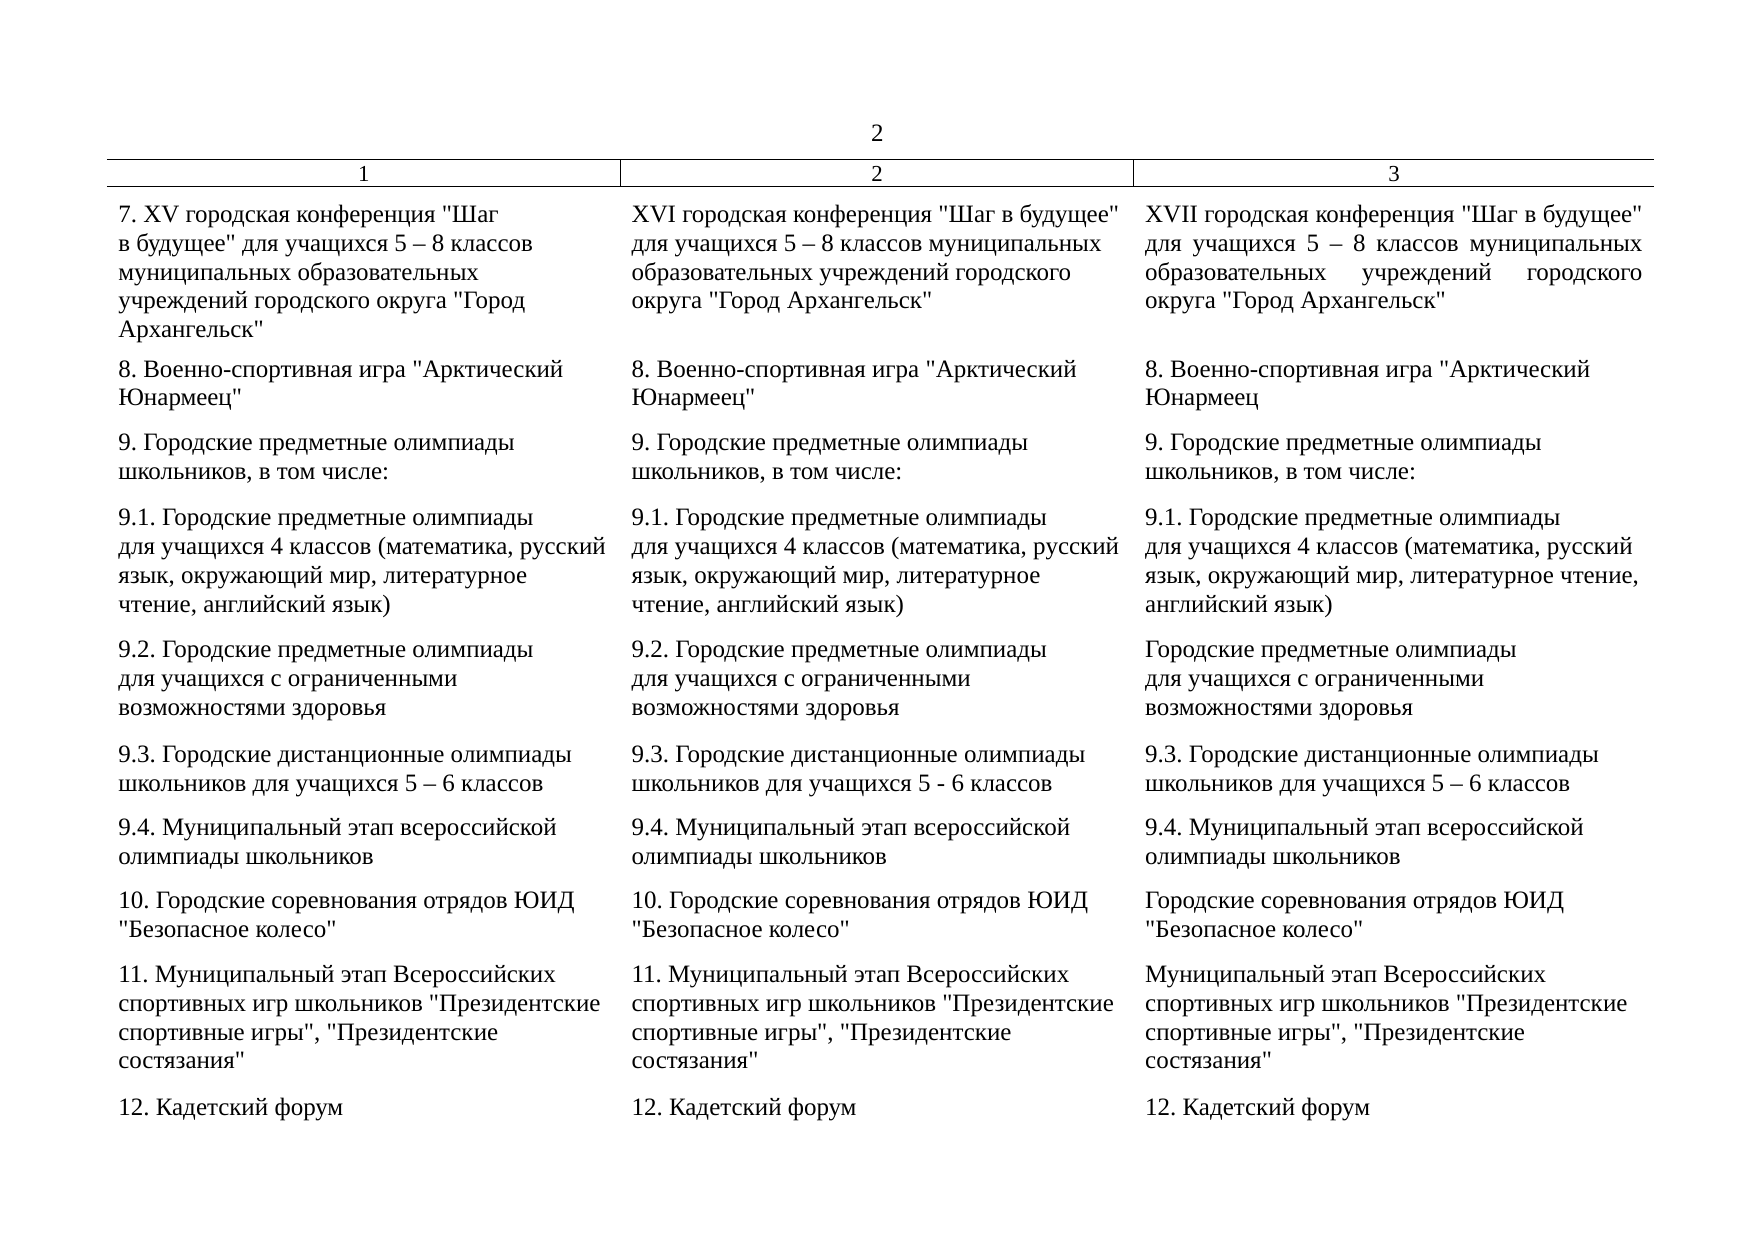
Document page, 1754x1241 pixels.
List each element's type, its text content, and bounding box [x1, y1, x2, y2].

table_cell 12. Кадетский форум [107, 1092, 620, 1121]
table_header 7. XV городская конференция "Шаг в будущее" для учащихся 5 – 8 классов муниципальных образовательных учреждений городского округа "Город Архангельск" [107, 199, 620, 354]
table_cell 11. Муниципальный этап Всероссийских спортивных игр школьников "Президентские спортивные игры", "Президентские состязания" [620, 959, 1134, 1092]
table_cell 12. Кадетский форум [1134, 1092, 1654, 1121]
table_cell 10. Городские соревнования отрядов ЮИД "Безопасное колесо" [107, 885, 620, 959]
table_cell 8. Военно-спортивная игра "Арктический Юнармеец [1134, 354, 1654, 427]
table_cell Городские соревнования отрядов ЮИД "Безопасное колесо" [1134, 885, 1654, 959]
table_header XVII городская конференция "Шаг в будущее" для учащихся 5 – 8 классов муниципальных образовательных учреждений городского округа "Город Архангельск" [1134, 199, 1654, 354]
table_cell 11. Муниципальный этап Всероссийских спортивных игр школьников "Президентские спортивные игры", "Президентские состязания" [107, 959, 620, 1092]
table_cell 9.1. Городские предметные олимпиады для учащихся 4 классов (математика, русский язык, окружающий мир, литературное чтение, английский язык) [1134, 503, 1654, 634]
table_cell 9.3. Городские дистанционные олимпиады школьников для учащихся 5 - 6 классов [620, 739, 1134, 812]
table_cell 9. Городские предметные олимпиады школьников, в том числе: [107, 428, 620, 502]
table_cell 9.2. Городские предметные олимпиады для учащихся с ограниченными возможностями здоровья [107, 635, 620, 739]
table_cell 9.2. Городские предметные олимпиады для учащихся с ограниченными возможностями здоровья [620, 635, 1134, 739]
table_cell Городские предметные олимпиады для учащихся с ограниченными возможностями здоровья [1134, 635, 1654, 739]
table_cell 8. Военно-спортивная игра "Арктический Юнармеец" [107, 354, 620, 427]
table_cell 12. Кадетский форум [620, 1092, 1134, 1121]
table_cell 9.1. Городские предметные олимпиады для учащихся 4 классов (математика, русский язык, окружающий мир, литературное чтение, английский язык) [107, 503, 620, 634]
table_cell 9.1. Городские предметные олимпиады для учащихся 4 классов (математика, русский язык, окружающий мир, литературное чтение, английский язык) [620, 503, 1134, 634]
table_cell 9.4. Муниципальный этап всероссийской олимпиады школьников [107, 812, 620, 885]
table_header XVI городская конференция "Шаг в будущее" для учащихся 5 – 8 классов муниципальных образовательных учреждений городского округа "Город Архангельск" [620, 199, 1134, 354]
table_cell 8. Военно-спортивная игра "Арктический Юнармеец" [620, 354, 1134, 427]
table_cell 9.3. Городские дистанционные олимпиады школьников для учащихся 5 – 6 классов [1134, 739, 1654, 812]
table_cell 9.4. Муниципальный этап всероссийской олимпиады школьников [620, 812, 1134, 885]
table_cell 9.4. Муниципальный этап всероссийской олимпиады школьников [1134, 812, 1654, 885]
table_cell Муниципальный этап Всероссийских спортивных игр школьников "Президентские спортивные игры", "Президентские состязания" [1134, 959, 1654, 1092]
table_cell 10. Городские соревнования отрядов ЮИД "Безопасное колесо" [620, 885, 1134, 959]
table_cell 9. Городские предметные олимпиады школьников, в том числе: [1134, 428, 1654, 502]
table_cell 9.3. Городские дистанционные олимпиады школьников для учащихся 5 – 6 классов [107, 739, 620, 812]
table_cell 9. Городские предметные олимпиады школьников, в том числе: [620, 428, 1134, 502]
